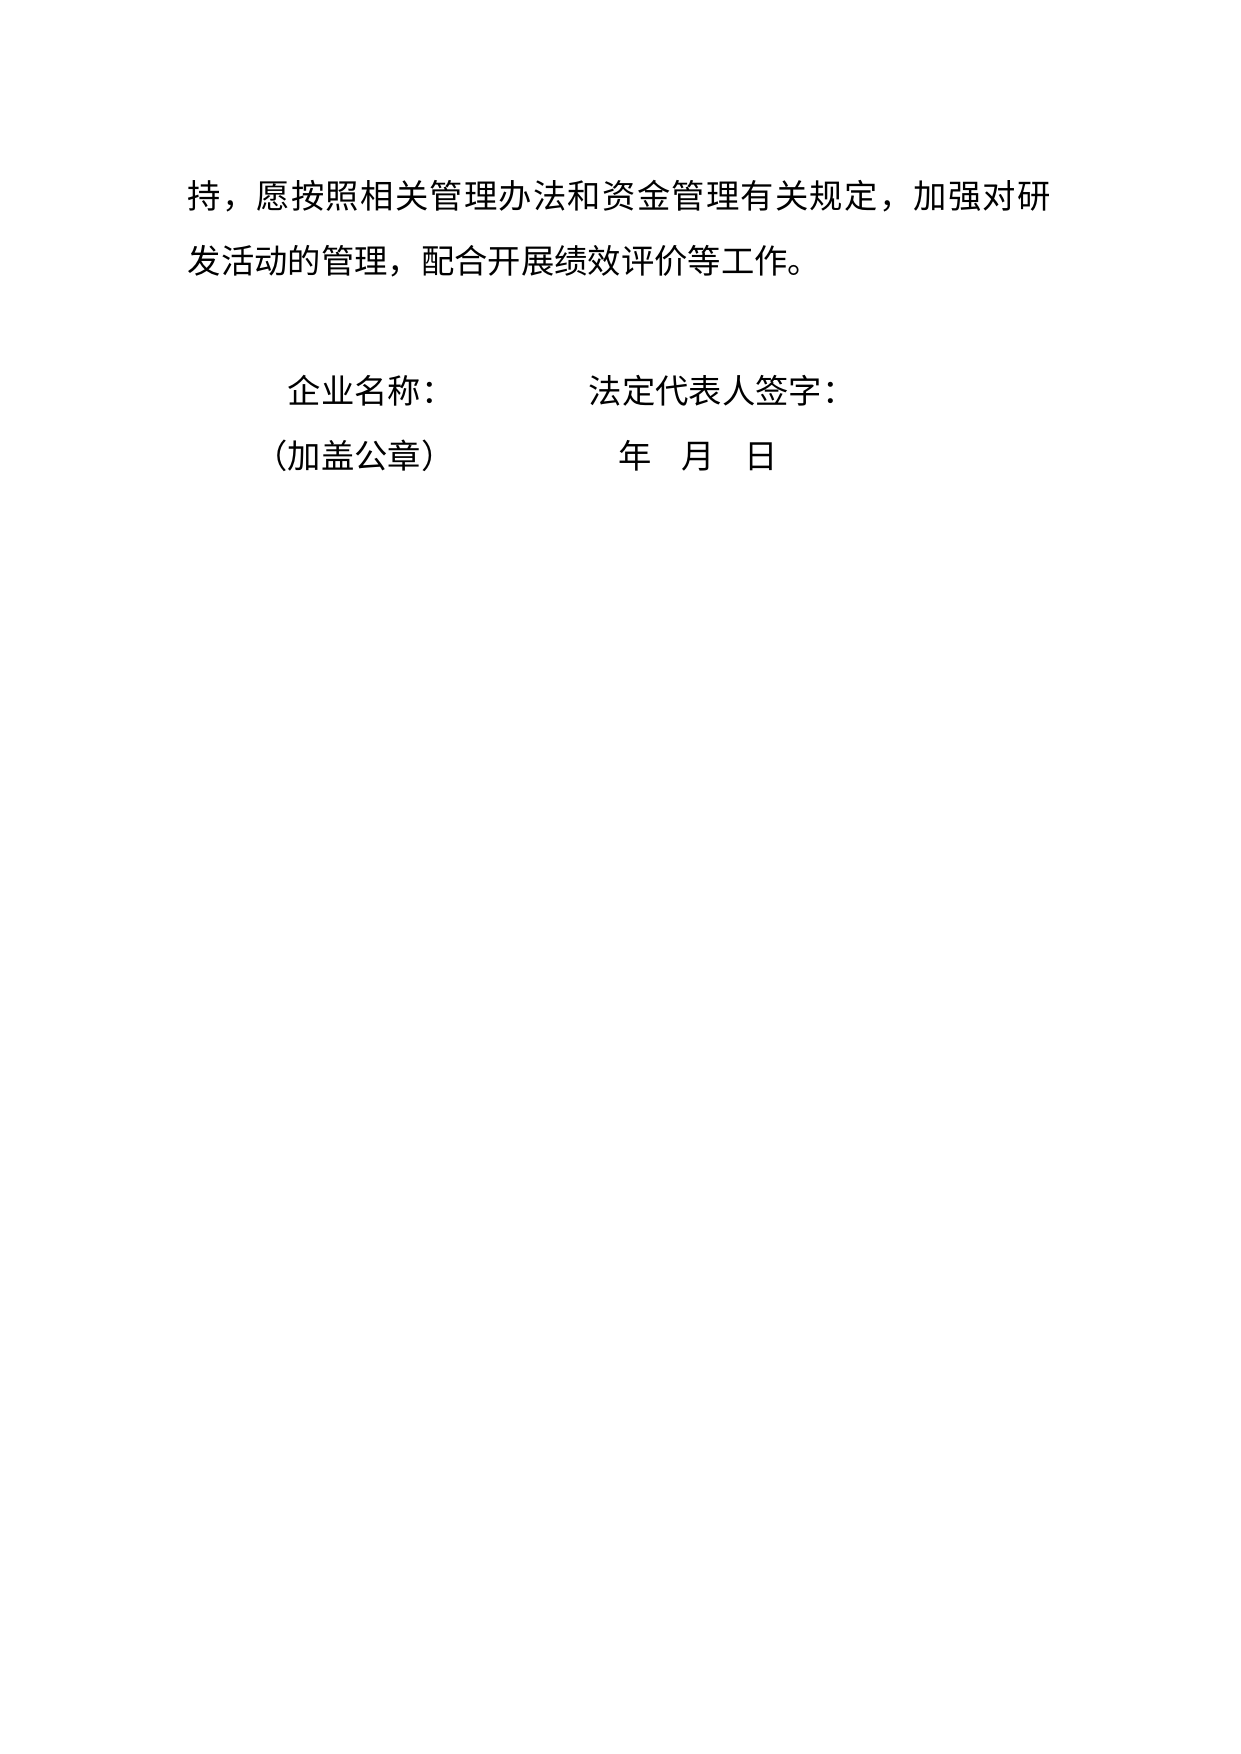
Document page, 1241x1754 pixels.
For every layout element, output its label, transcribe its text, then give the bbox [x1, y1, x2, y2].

text 企业名称： 法定代表人签字： [187, 357, 1053, 422]
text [187, 162, 1053, 292]
text （加盖公章） 年 月 日 [187, 422, 1053, 487]
